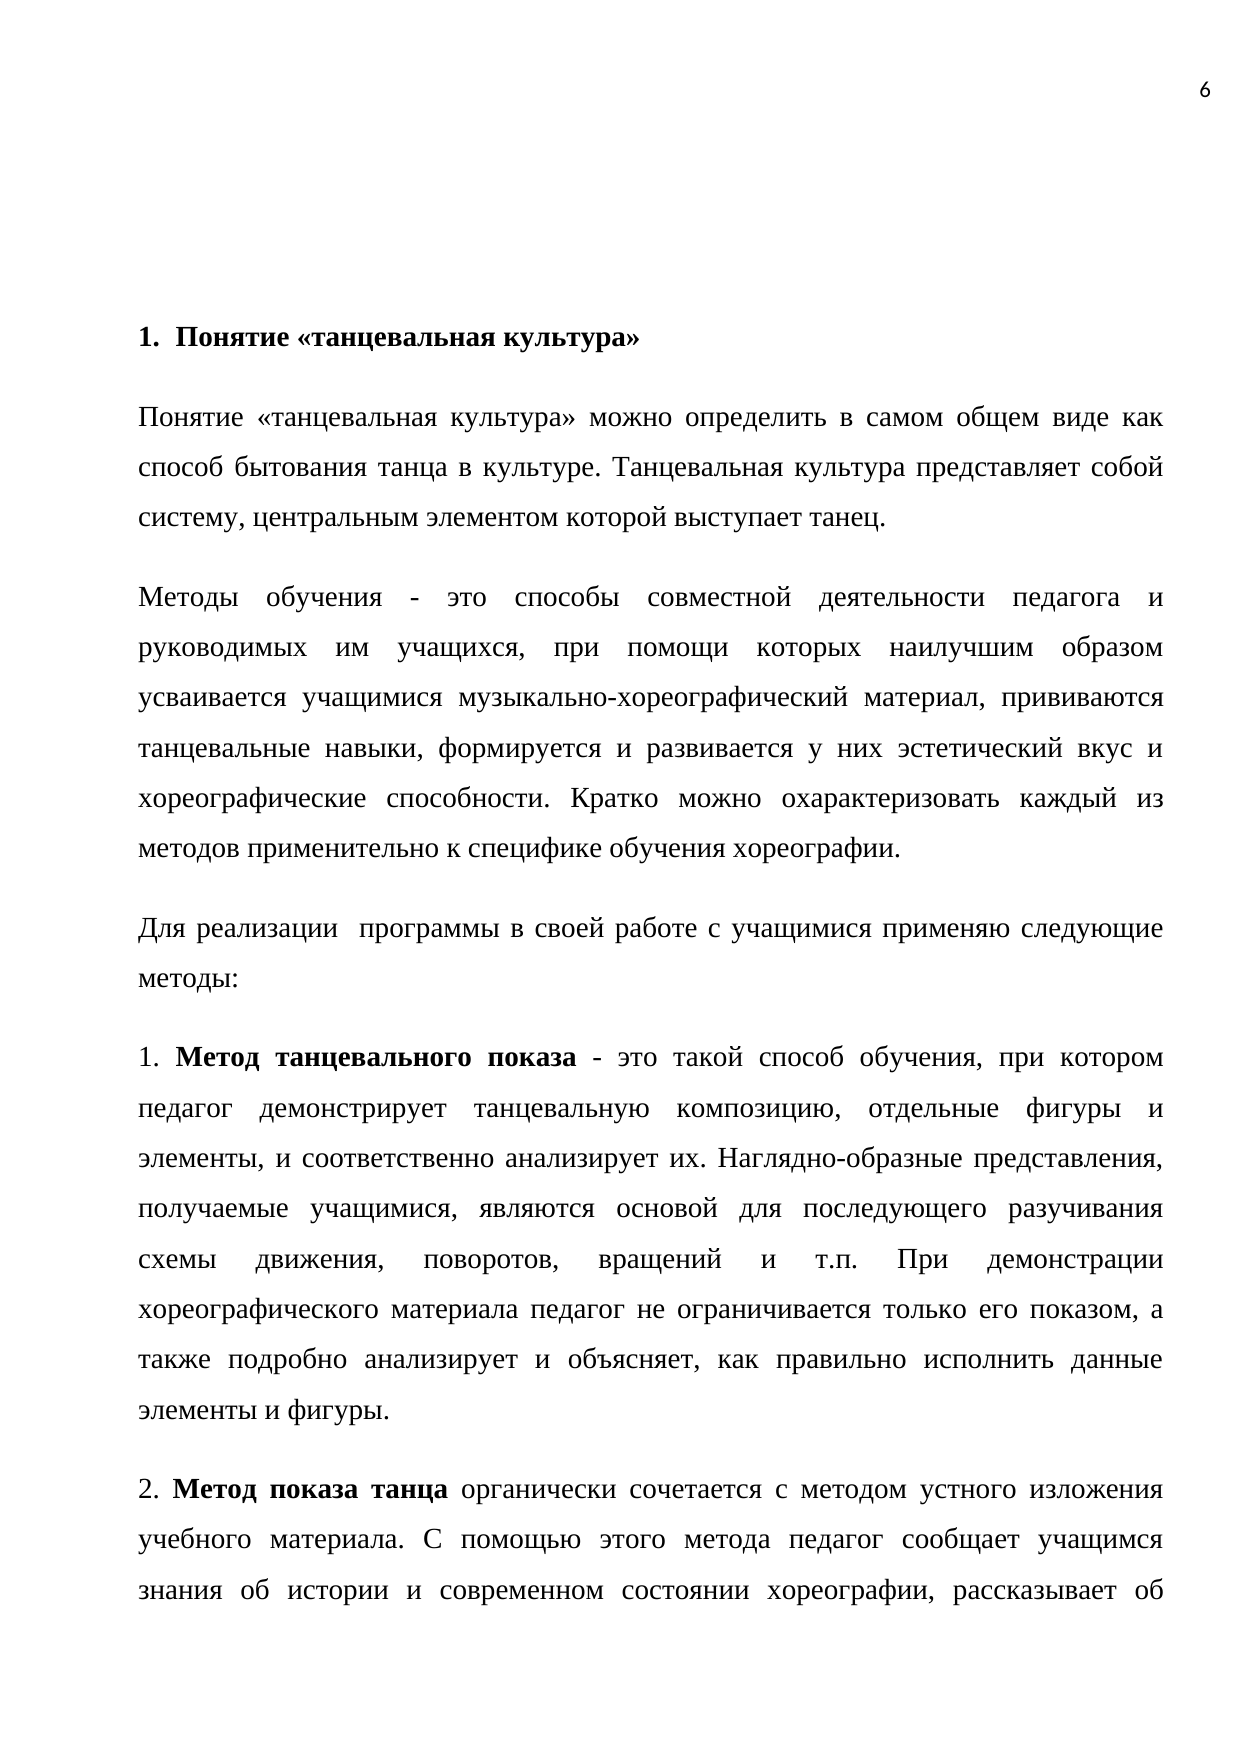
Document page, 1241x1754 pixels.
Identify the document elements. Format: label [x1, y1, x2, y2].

table_header [123, 131, 1200, 1605]
